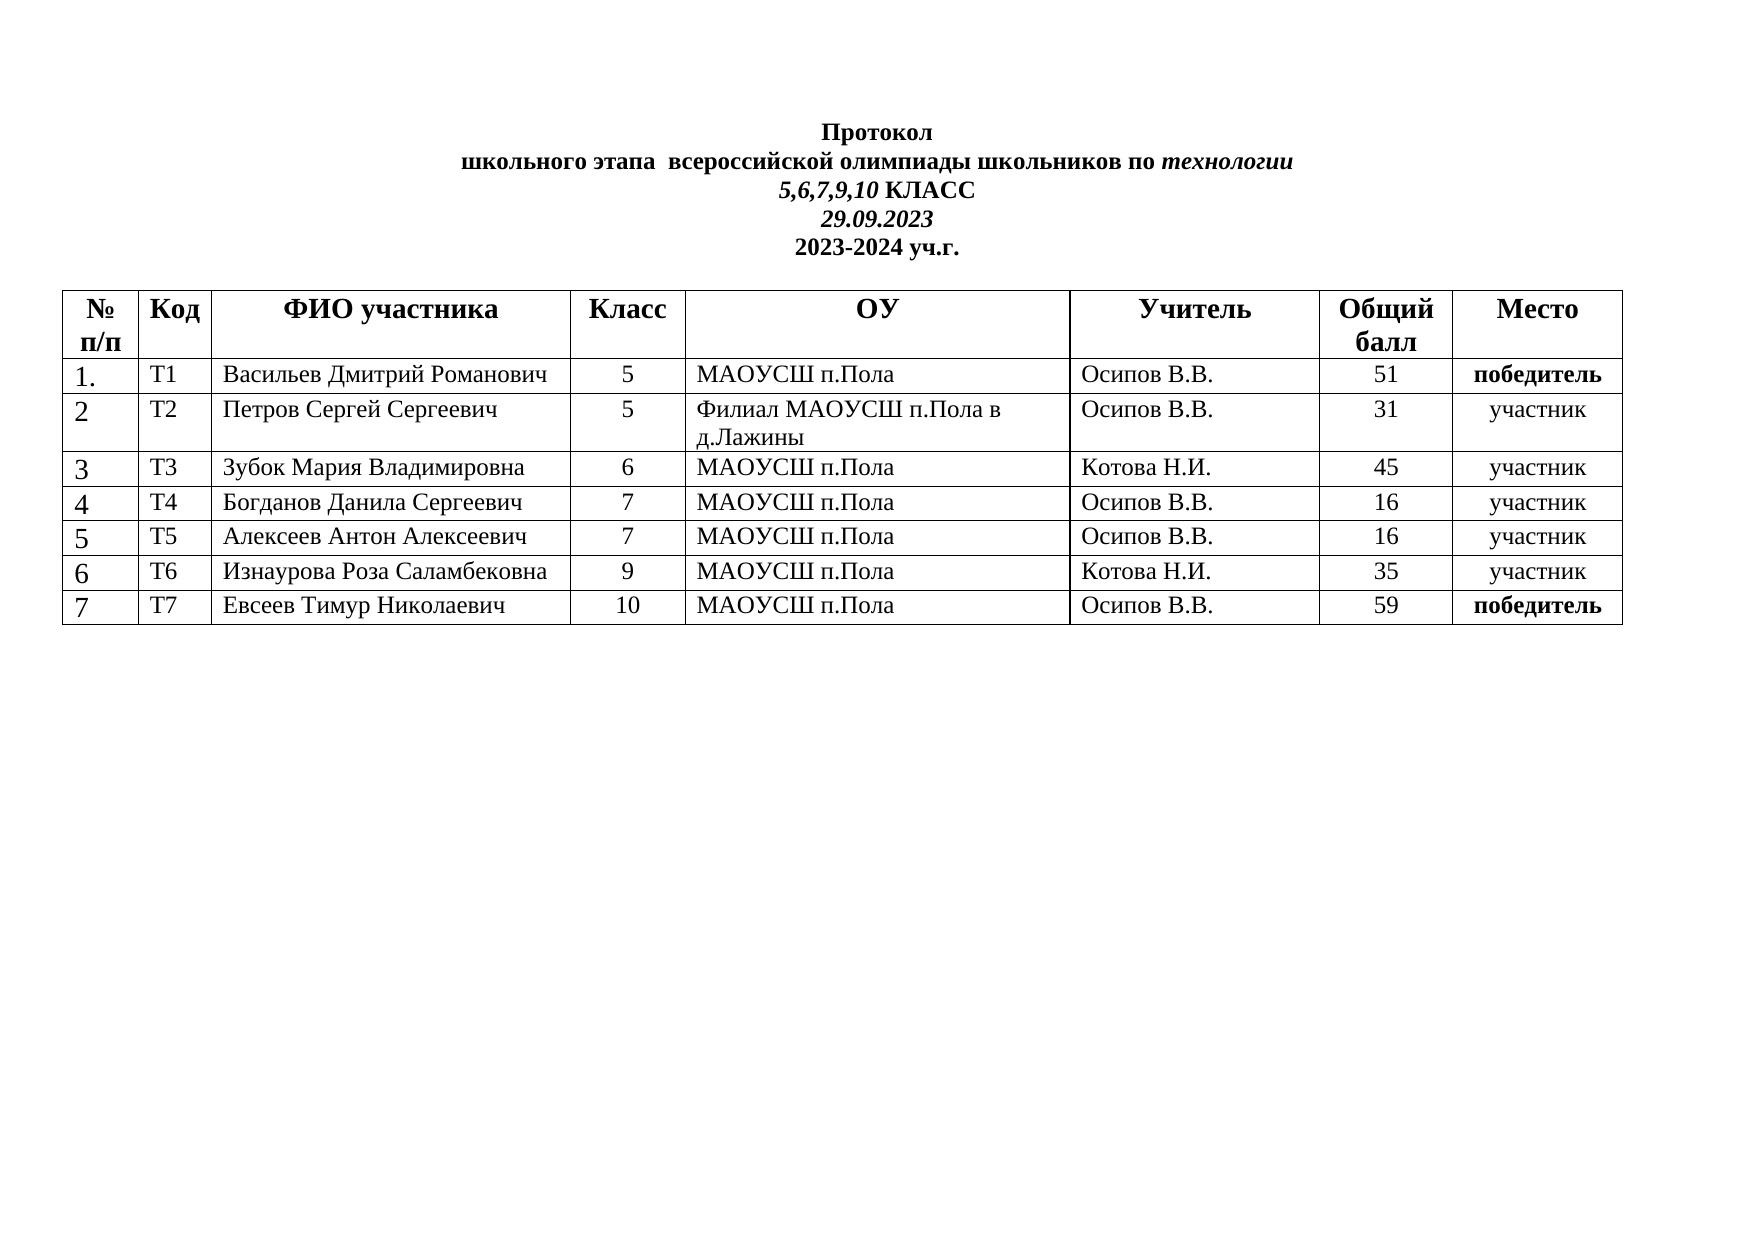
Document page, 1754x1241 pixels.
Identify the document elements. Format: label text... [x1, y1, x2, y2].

text Протокол [94, 117, 1660, 146]
table_cell Алексеев Антон Алексеевич [212, 521, 570, 555]
table_cell 1. [63, 359, 138, 393]
text 2023-2024 уч.г. [94, 232, 1660, 261]
table_cell Осипов В.В. [1071, 487, 1319, 520]
table_cell МАОУСШ п.Пола [686, 556, 1069, 589]
table_cell Осипов В.В. [1071, 394, 1319, 451]
table_cell 9 [571, 556, 685, 589]
table_cell Осипов В.В. [1071, 591, 1319, 624]
table_cell 2 [63, 394, 138, 451]
table_cell 5 [571, 394, 685, 451]
table_cell 5 [63, 521, 138, 555]
table_cell победитель [1453, 359, 1622, 393]
table_cell 6 [63, 556, 138, 589]
table_cell МАОУСШ п.Пола [686, 359, 1069, 393]
table_header Место [1453, 291, 1622, 358]
table_cell МАОУСШ п.Пола [686, 591, 1069, 624]
table_cell участник [1453, 521, 1622, 555]
table_cell Осипов В.В. [1071, 359, 1319, 393]
table_cell участник [1453, 394, 1622, 451]
table_cell МАОУСШ п.Пола [686, 487, 1069, 520]
table_cell Богданов Данила Сергеевич [212, 487, 570, 520]
table_header Код [139, 291, 211, 358]
table_cell Осипов В.В. [1071, 521, 1319, 555]
table_cell 35 [1320, 556, 1452, 589]
table_cell Васильев Дмитрий Романович [212, 359, 570, 393]
table_header Класс [571, 291, 685, 358]
table_cell 7 [571, 487, 685, 520]
table_cell 3 [63, 452, 138, 486]
table_cell 6 [571, 452, 685, 486]
table_cell 4 [63, 487, 138, 520]
table_cell 59 [1320, 591, 1452, 624]
table_cell 10 [571, 591, 685, 624]
text школьного этапа всероссийской олимпиады школьников по технологии [94, 146, 1660, 175]
table_header ФИО участника [212, 291, 570, 358]
table_cell участник [1453, 452, 1622, 486]
table_cell победитель [1453, 591, 1622, 624]
table_cell Котова Н.И. [1071, 452, 1319, 486]
table_cell участник [1453, 556, 1622, 589]
table_header № п/п [63, 291, 138, 358]
table_cell 16 [1320, 521, 1452, 555]
table_header Общий балл [1320, 291, 1452, 358]
text 29.09.2023 [94, 204, 1660, 232]
table_cell Т4 [139, 487, 211, 520]
table_cell 45 [1320, 452, 1452, 486]
table_cell Т5 [139, 521, 211, 555]
table_cell участник [1453, 487, 1622, 520]
table_cell Зубок Мария Владимировна [212, 452, 570, 486]
table_cell МАОУСШ п.Пола [686, 521, 1069, 555]
table_cell Филиал МАОУСШ п.Пола в д.Лажины [686, 394, 1069, 451]
table_cell МАОУСШ п.Пола [686, 452, 1069, 486]
table_cell 16 [1320, 487, 1452, 520]
table_cell Т2 [139, 394, 211, 451]
table_cell 7 [63, 591, 138, 624]
table_cell 51 [1320, 359, 1452, 393]
table_cell 31 [1320, 394, 1452, 451]
table_header ОУ [686, 291, 1069, 358]
table_cell 7 [571, 521, 685, 555]
table_cell 5 [571, 359, 685, 393]
table_cell Т7 [139, 591, 211, 624]
table_cell Т1 [139, 359, 211, 393]
text 5,6,7,9,10 КЛАСС [94, 175, 1660, 204]
table_header Учитель [1071, 291, 1319, 358]
table_cell Евсеев Тимур Николаевич [212, 591, 570, 624]
table_cell Котова Н.И. [1071, 556, 1319, 589]
table_cell Изнаурова Роза Саламбековна [212, 556, 570, 589]
table_cell Т3 [139, 452, 211, 486]
table_cell Петров Сергей Сергеевич [212, 394, 570, 451]
table_cell Т6 [139, 556, 211, 589]
